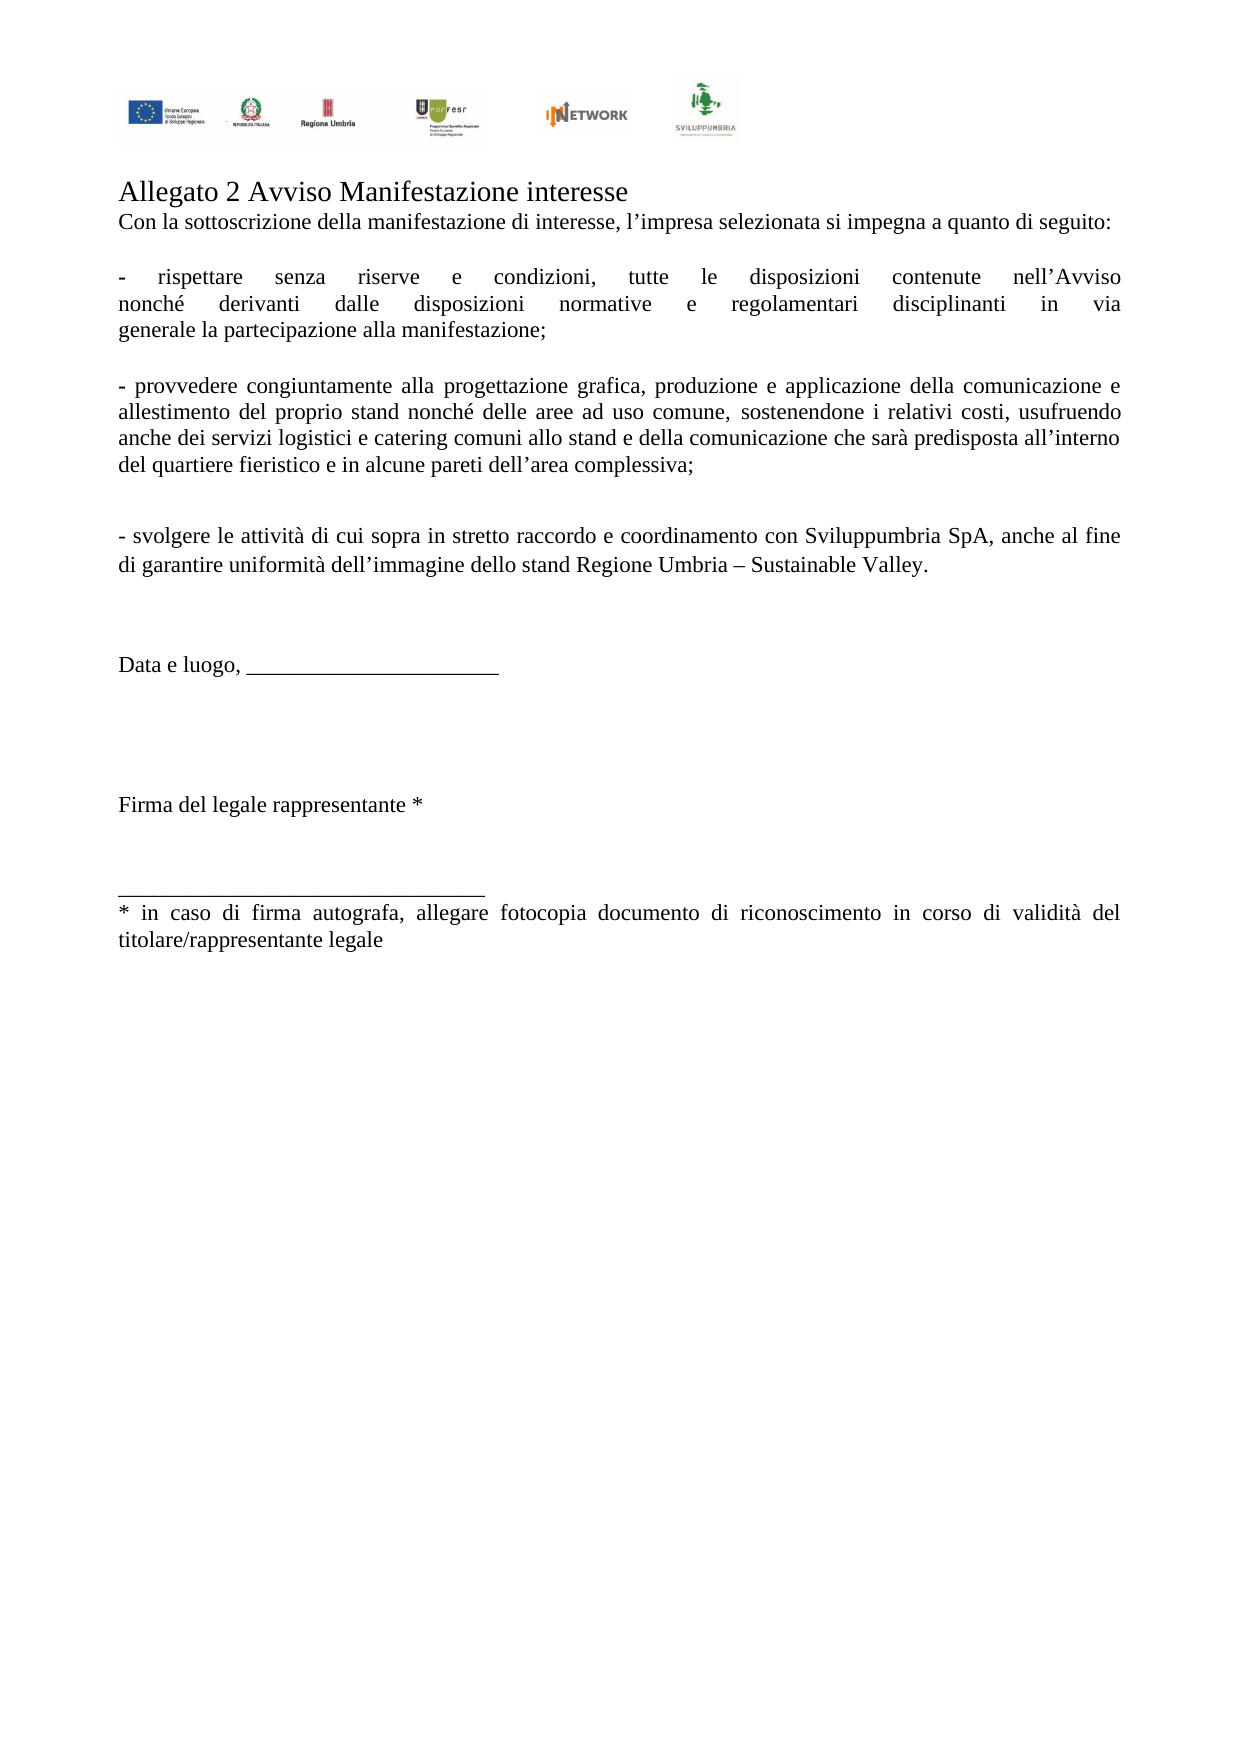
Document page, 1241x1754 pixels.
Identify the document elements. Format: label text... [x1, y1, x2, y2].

text - rispettare senza riserve e condizioni, tutte le disposizioni contenute nell’Avviso nonché derivanti dalle disposizioni normative e regolamentari disciplinanti in via generale la partecipazione alla manifestazione; [118, 263, 1122, 342]
text Firma del legale rappresentante * [118, 791, 1122, 817]
picture [670, 73, 741, 145]
text - provvedere congiuntamente alla progettazione grafica, produzione e applicazione della comunicazione e allestimento del proprio stand nonché delle aree ad uso comune, sostenendone i relativi costi, usufruendo anche dei servizi logistici e catering comuni allo stand e della comunicazione che sarà predisposta all’interno del quartiere fieristico e in alcune pareti dell’area complessiva; [118, 372, 1122, 477]
text Con la sottoscrizione della manifestazione di interesse, l’impresa selezionata si impegna a quanto di seguito: [118, 208, 1122, 234]
text ________________________________ * in caso di firma autografa, allegare fotocopia documento di riconoscimento in corso di validità del titolare/rappresentante legale [118, 847, 1122, 952]
text Data e luogo, ______________________ [118, 651, 1122, 678]
picture [536, 93, 635, 137]
picture [117, 88, 488, 147]
text - svolgere le attività di cui sopra in stretto raccordo e coordinamento con Sviluppumbria SpA, anche al fine di garantire uniformità dell’immagine dello stand Regione Umbria – Sustainable Valley. [118, 522, 1122, 577]
